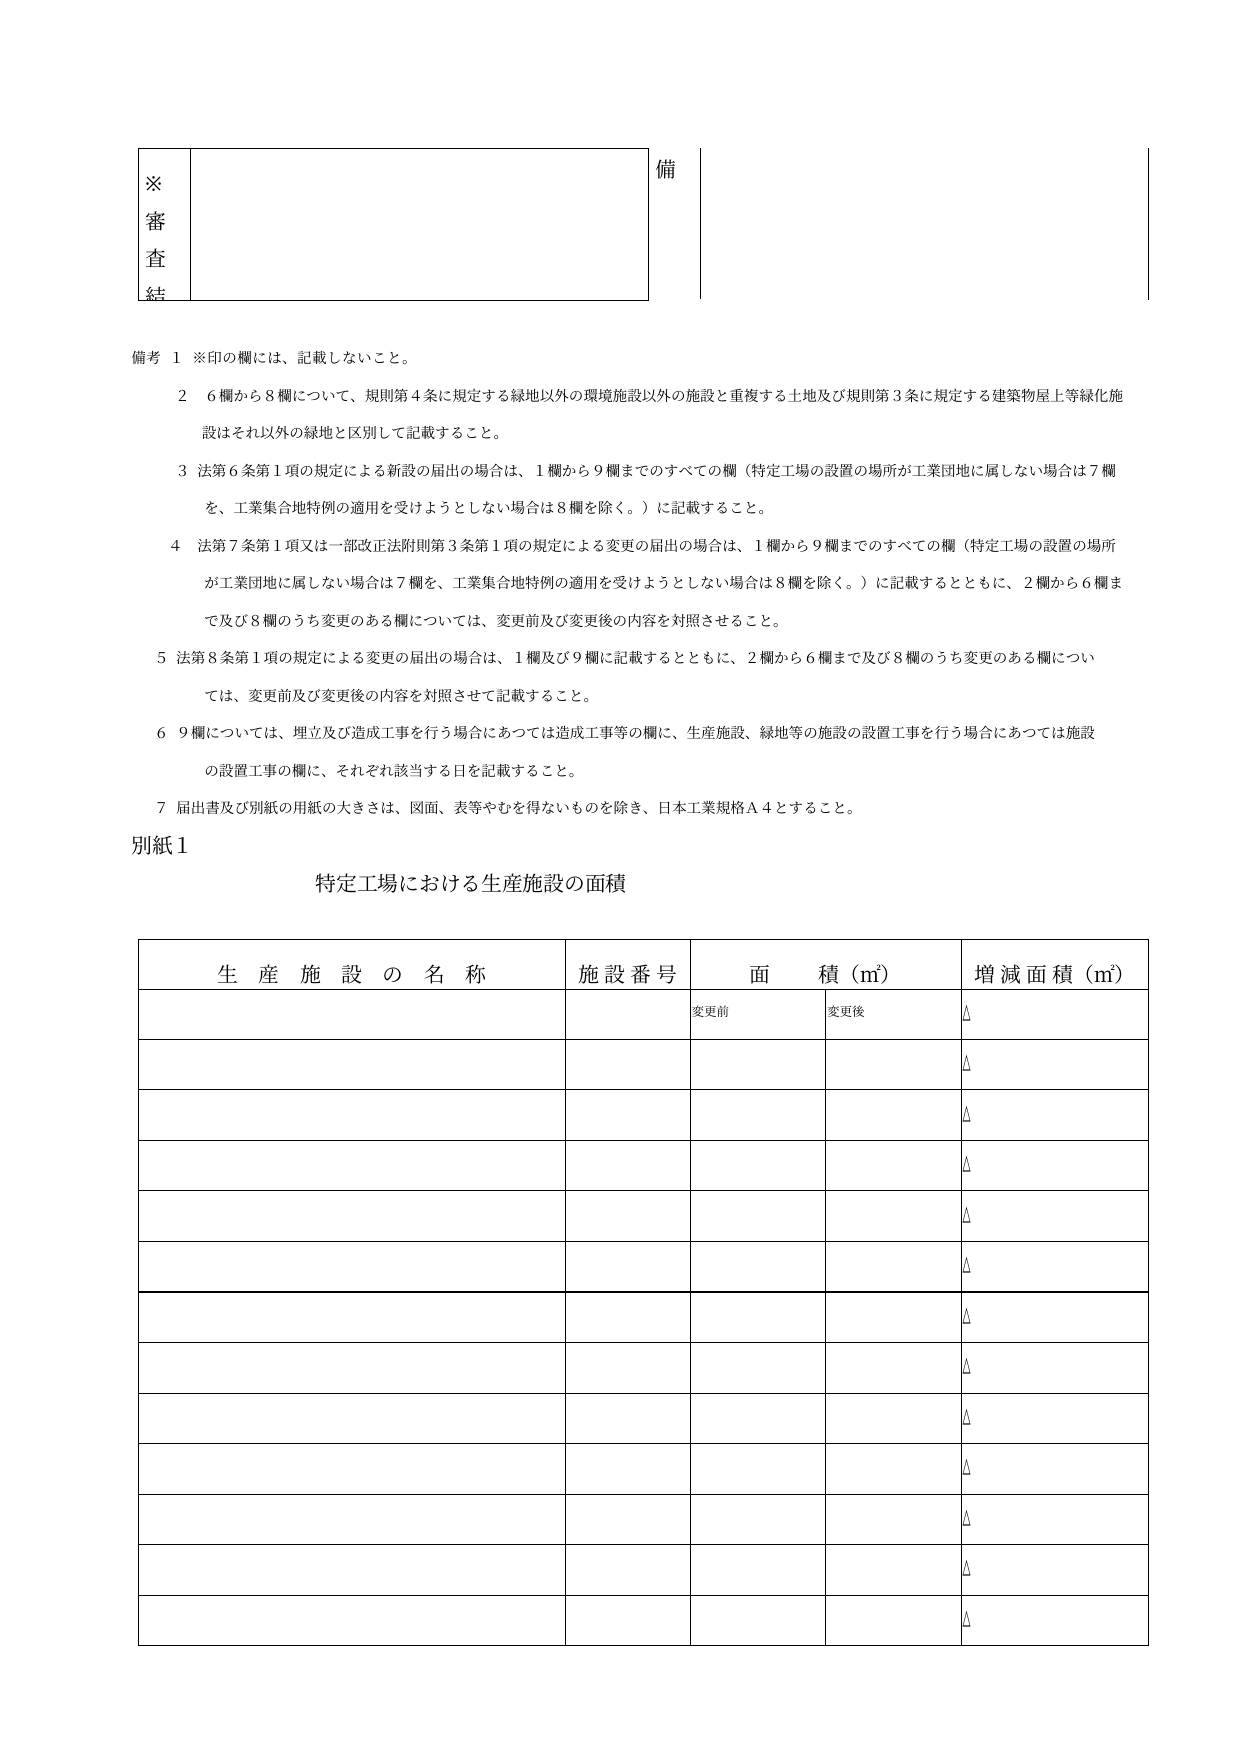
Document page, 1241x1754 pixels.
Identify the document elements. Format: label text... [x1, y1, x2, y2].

table_cell △ + [962, 990, 1148, 1039]
table_header 施 設 番 号 [566, 940, 690, 989]
text ３ 法第６条第１項の規定による新設の届出の場合は、１欄から９欄までのすべての欄（特定工場の設置の場所が工業団地に属しない場合は７欄 [131, 451, 1125, 489]
table_cell [691, 1293, 825, 1342]
table_cell [566, 1242, 690, 1291]
table_cell [566, 1191, 690, 1241]
text で及び８欄のうち変更のある欄については、変更前及び変更後の内容を対照させること。 [131, 601, 1125, 639]
table_cell △ + [962, 1141, 1148, 1190]
table_header 生 産 施 設 の 名 称 [139, 940, 565, 989]
text ５ 法第８条第１項の規定による変更の届出の場合は、１欄及び９欄に記載するとともに、２欄から６欄まで及び８欄のうち変更のある欄につい [131, 639, 1125, 676]
table_cell △ + [962, 1545, 1148, 1594]
table_cell [191, 149, 648, 300]
table_cell [139, 1242, 565, 1291]
table_cell [691, 1090, 825, 1140]
table_cell [691, 1444, 825, 1493]
table_cell [139, 990, 565, 1039]
text 別紙１ [131, 826, 1125, 864]
table_cell [139, 1444, 565, 1493]
table_cell [566, 1596, 690, 1645]
table_cell [826, 1141, 961, 1190]
text 備考 １ ※印の欄には、記載しないこと。 [131, 339, 1125, 376]
table_cell △ + [962, 1596, 1148, 1645]
table_cell [826, 1242, 961, 1291]
text 特定工場における生産施設の面積 [131, 864, 1125, 901]
text を、工業集合地特例の適用を受けようとしない場合は８欄を除く。）に記載すること。 [131, 489, 1125, 526]
table_header 面 積（㎡） [691, 940, 961, 989]
table_cell [139, 1394, 565, 1443]
text ては、変更前及び変更後の内容を対照させて記載すること。 [131, 676, 1125, 714]
table_cell △ + [962, 1242, 1148, 1291]
table_cell [691, 1394, 825, 1443]
table_cell [826, 1444, 961, 1493]
table_cell [691, 1040, 825, 1089]
table_cell △ + [962, 1495, 1148, 1544]
table_cell [691, 1343, 825, 1392]
table_cell [691, 1141, 825, 1190]
table_cell [566, 1040, 690, 1089]
table_cell [691, 1495, 825, 1544]
table_cell [826, 1040, 961, 1089]
text が工業団地に属しない場合は７欄を、工業集合地特例の適用を受けようとしない場合は８欄を除く。）に記載するとともに、２欄から６欄ま [131, 564, 1125, 601]
table_cell [566, 990, 690, 1039]
table_cell [139, 1090, 565, 1140]
table_cell [566, 1495, 690, 1544]
table_cell [139, 1343, 565, 1392]
table_cell [826, 1495, 961, 1544]
table_cell [139, 1040, 565, 1089]
table_cell [826, 1090, 961, 1140]
table_cell [139, 1596, 565, 1645]
table_cell [691, 1242, 825, 1291]
table_cell [826, 1191, 961, 1241]
table_cell [139, 1495, 565, 1544]
text ４ 法第７条第１項又は一部改正法附則第３条第１項の規定による変更の届出の場合は、１欄から９欄までのすべての欄（特定工場の設置の場所 [131, 526, 1125, 564]
table_header 増 減 面 積（㎡） [962, 940, 1148, 989]
table_cell [691, 1596, 825, 1645]
table_cell [566, 1090, 690, 1140]
table_cell △ + [962, 1444, 1148, 1493]
table_cell [139, 1545, 565, 1594]
table_cell 変更前 [691, 990, 825, 1039]
table_cell [826, 1293, 961, 1342]
text の設置工事の欄に、それぞれ該当する日を記載すること。 [131, 751, 1125, 789]
table_cell [826, 1343, 961, 1392]
table_cell [139, 1141, 565, 1190]
table_cell [566, 1545, 690, 1594]
table_cell △ + [962, 1040, 1148, 1089]
table_cell △ + [962, 1090, 1148, 1140]
table_cell △ + [962, 1293, 1148, 1342]
table_cell 変更後 [826, 990, 961, 1039]
table_cell [566, 1394, 690, 1443]
text ６ ９欄については、埋立及び造成工事を行う場合にあつては造成工事等の欄に、生産施設、緑地等の施設の設置工事を行う場合にあつては施設 [131, 714, 1125, 751]
table_cell △ + [962, 1394, 1148, 1443]
table_cell [566, 1141, 690, 1190]
table_cell [566, 1444, 690, 1493]
table_cell [826, 1394, 961, 1443]
table_cell △ + [962, 1191, 1148, 1241]
table_cell [691, 1545, 825, 1594]
table_cell [566, 1293, 690, 1342]
table_cell △ + [962, 1343, 1148, 1392]
table_cell ※ 審 査 結 果 [139, 149, 190, 300]
table_cell [691, 1191, 825, 1241]
table_cell [566, 1343, 690, 1392]
text ２ ６欄から８欄について、規則第４条に規定する緑地以外の環境施設以外の施設と重複する土地及び規則第３条に規定する建築物屋上等緑化施 [131, 376, 1125, 414]
table_cell [139, 1191, 565, 1241]
text ７ 届出書及び別紙の用紙の大きさは、図面、表等やむを得ないものを除き、日本工業規格Ａ４とすること。 [131, 789, 1125, 826]
text 設はそれ以外の緑地と区別して記載すること。 [183, 414, 1125, 451]
table_cell [139, 1293, 565, 1342]
table_cell [826, 1596, 961, 1645]
table_cell [826, 1545, 961, 1594]
